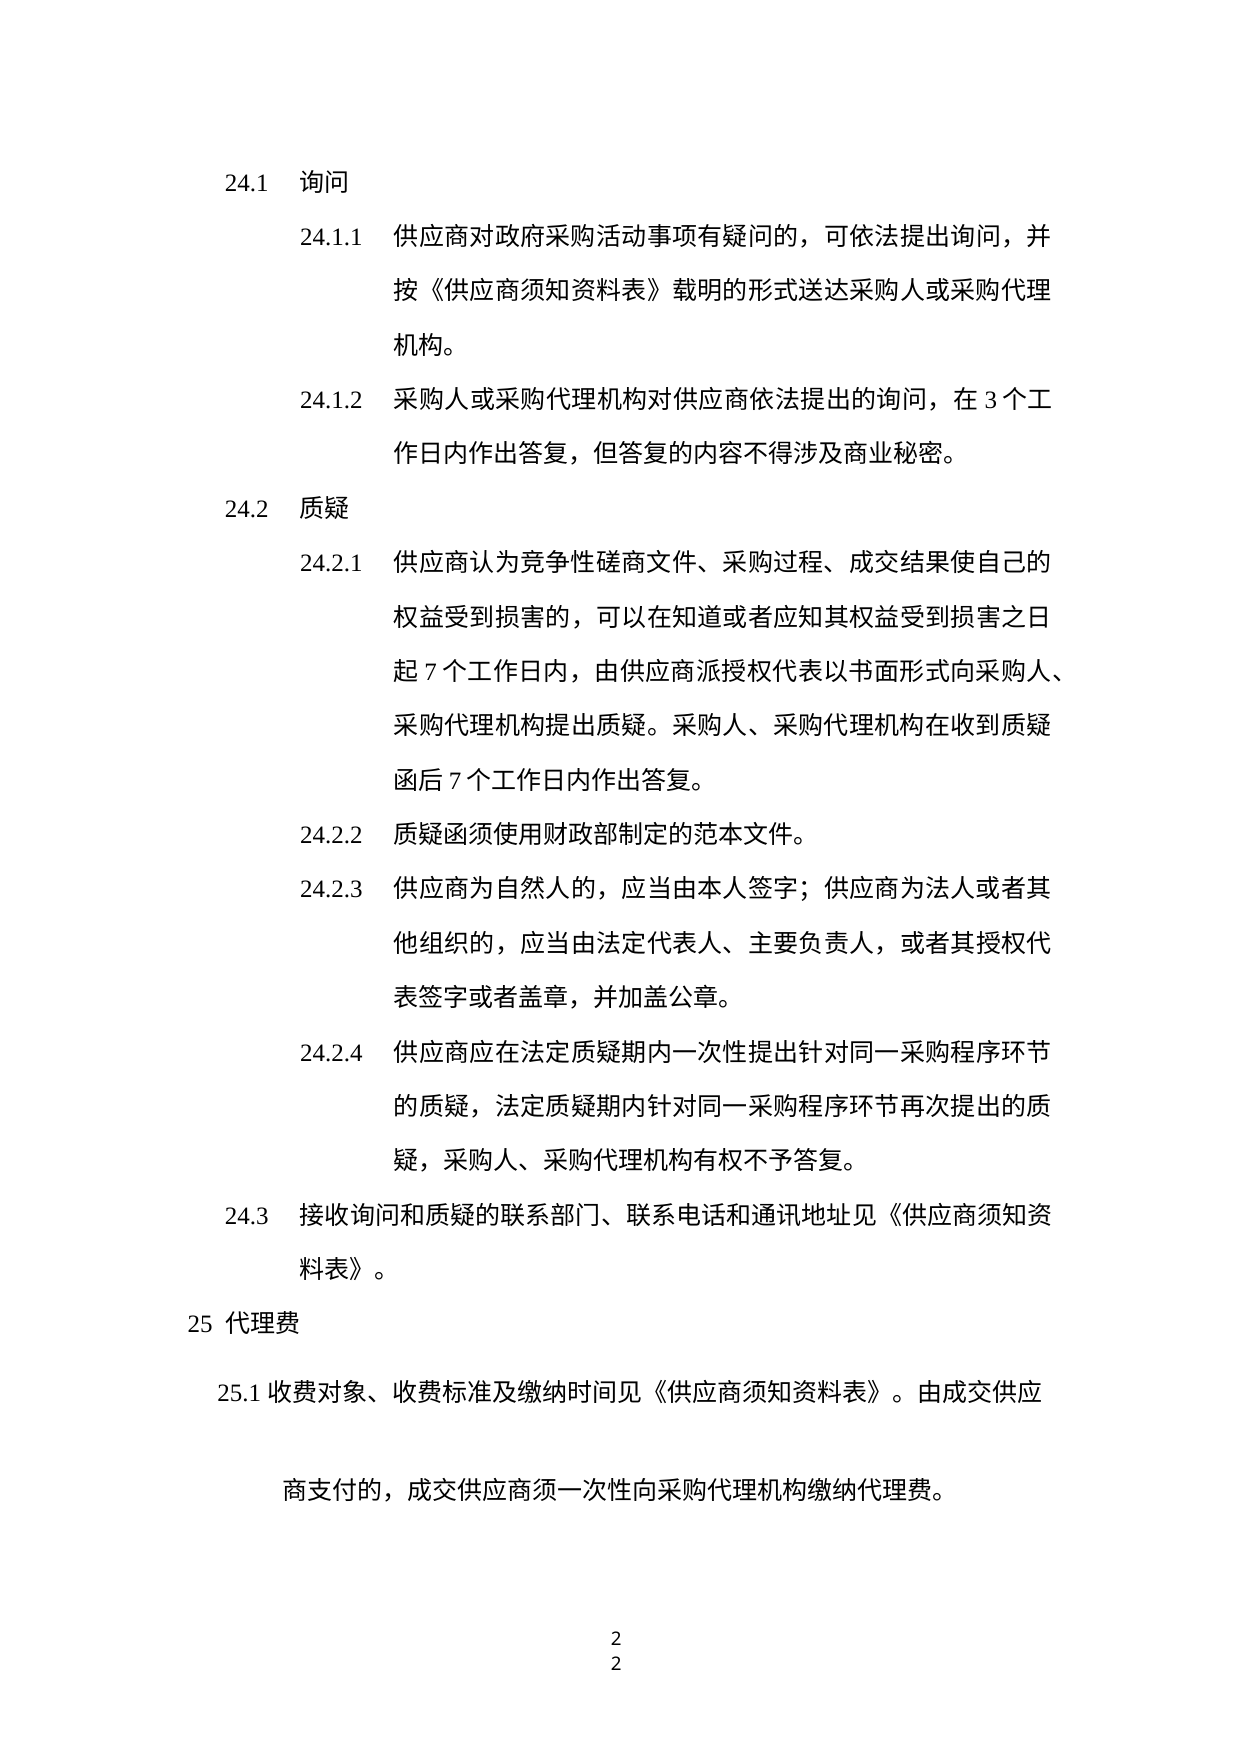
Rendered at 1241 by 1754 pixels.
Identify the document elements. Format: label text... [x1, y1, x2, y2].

list 供应商对政府采购活动事项有疑问的，可依法提出询问，并按《供应商须知资料表》载明的形式送达采购人或采购代理机构。 [300, 216, 1053, 361]
list 供应商应在法定质疑期内一次性提出针对同一采购程序环节的质疑，法定质疑期内针对同一采购程序环节再次提出的质疑，采购人、采购代理机构有权不予答复。 [300, 1032, 1053, 1177]
list 代理费 [187, 1304, 1053, 1340]
list 质疑 [224, 488, 1053, 524]
list 采购人或采购代理机构对供应商依法提出的询问，在3个工作日内作出答复，但答复的内容不得涉及商业秘密。 [300, 379, 1053, 470]
list 供应商为自然人的，应当由本人签字；供应商为法人或者其他组织的，应当由法定代表人、主要负责人，或者其授权代表签字或者盖章，并加盖公章。 [300, 869, 1053, 1014]
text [187, 1358, 1053, 1521]
list 质疑函须使用财政部制定的范本文件。 [300, 814, 1053, 851]
list 供应商认为竞争性磋商文件、采购过程、成交结果使自己的权益受到损害的，可以在知道或者应知其权益受到损害之日起7个工作日内，由供应商派授权代表以书面形式向采购人、采购代理机构提出质疑。采购人、采购代理机构在收到质疑函后7个工作日内作出答复。 [300, 543, 1053, 796]
list 接收询问和质疑的联系部门、联系电话和通讯地址见《供应商须知资料表》。 [224, 1195, 1053, 1286]
list 询问 [224, 162, 1053, 198]
